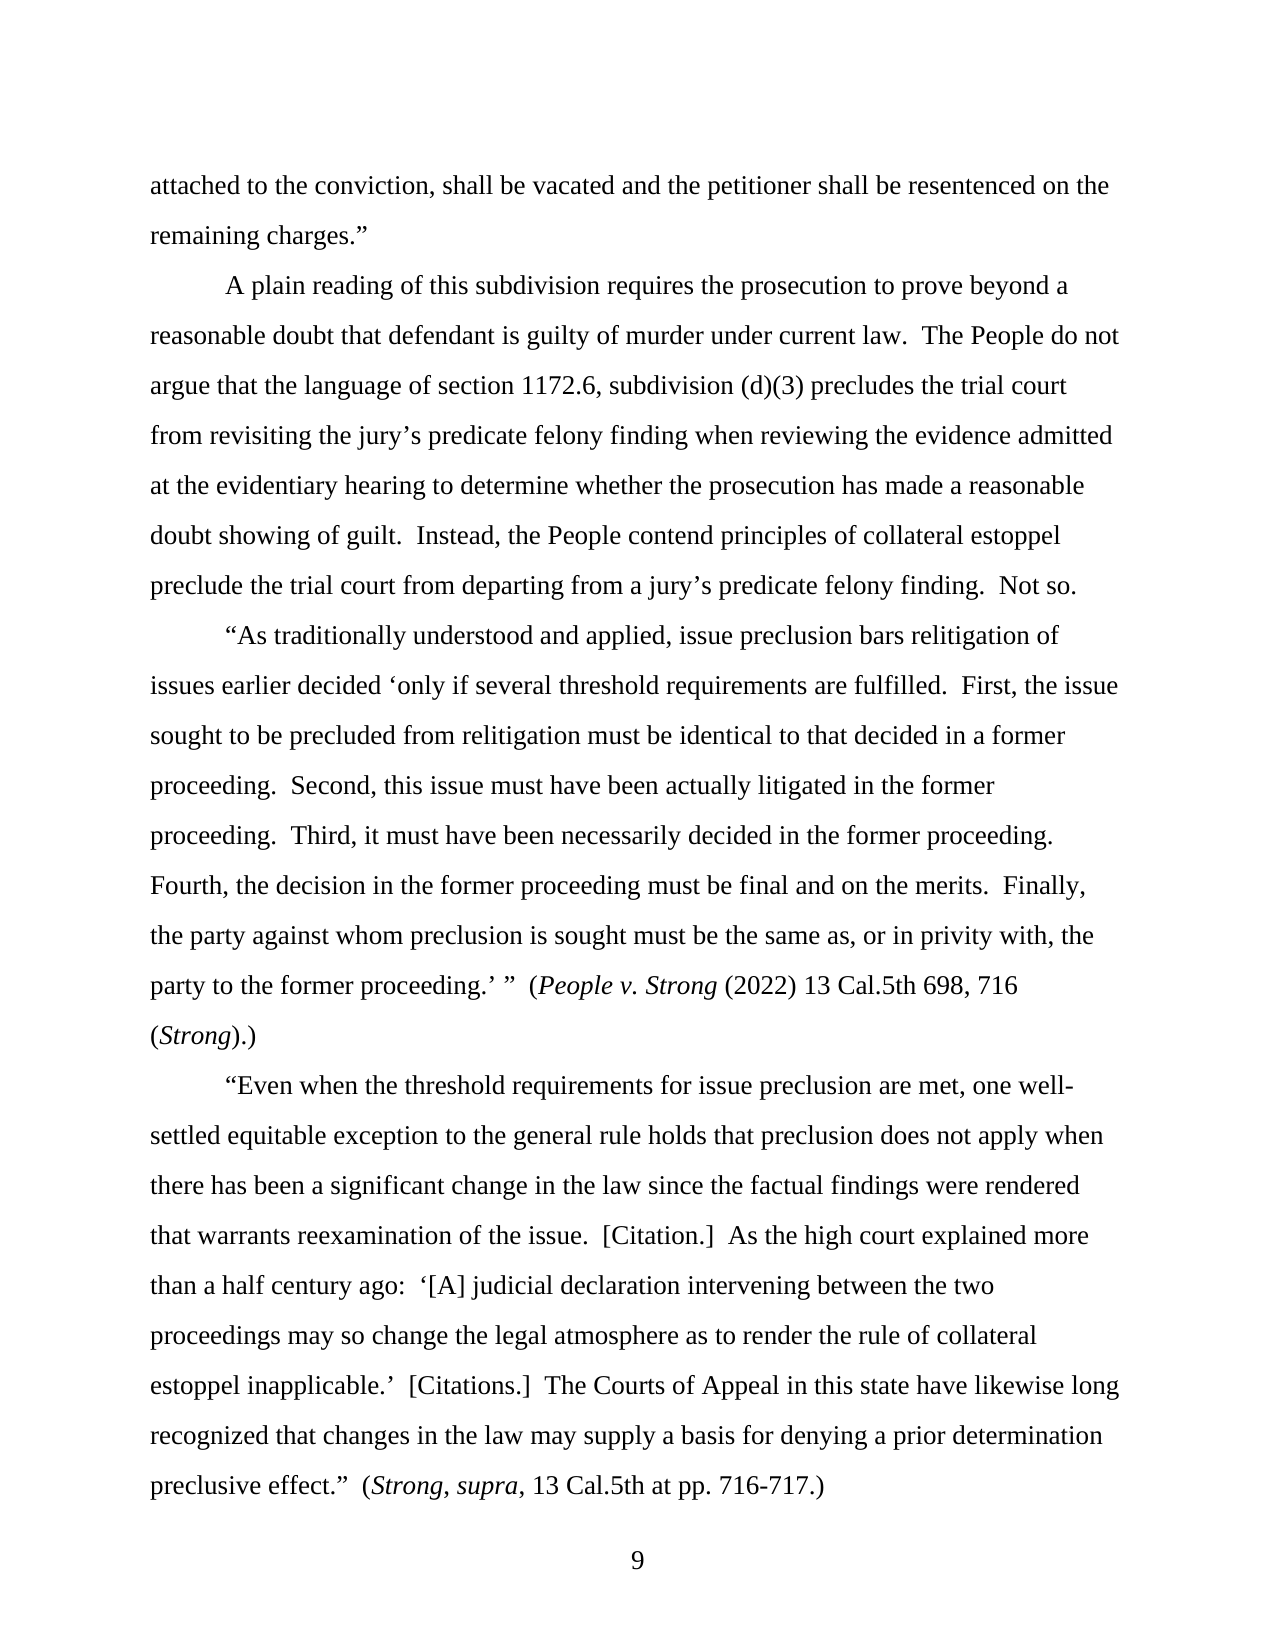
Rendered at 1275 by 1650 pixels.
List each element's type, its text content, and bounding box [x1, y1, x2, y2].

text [150, 150, 1125, 250]
text A plain reading of this subdivision requires the prosecution to prove beyond a reasonable doubt that defendant is guilty of murder under current law. The People do not argue that the language of section 1172.6, subdivision (d)(3) precludes the trial court from revisiting the jury’s predicate felony finding when reviewing the evidence admitted at the evidentiary hearing to determine whether the prosecution has made a reasonable doubt showing of guilt. Instead, the People contend principles of collateral estoppel preclude the trial court from departing from a jury’s predicate felony finding. Not so. [150, 250, 1125, 600]
text “As traditionally understood and applied, issue preclusion bars relitigation of issues earlier decided ‘only if several threshold requirements are fulfilled. First, the issue sought to be precluded from relitigation must be identical to that decided in a former proceeding. Second, this issue must have been actually litigated in the former proceeding. Third, it must have been necessarily decided in the former proceeding. Fourth, the decision in the former proceeding must be final and on the merits. Finally, the party against whom preclusion is sought must be the same as, or in privity with, the party to the former proceeding.’ ” (People v. Strong (2022) 13 Cal.5th 698, 716 (Strong).) [150, 600, 1125, 1050]
text “Even when the threshold requirements for issue preclusion are met, one well-settled equitable exception to the general rule holds that preclusion does not apply when there has been a significant change in the law since the factual findings were rendered that warrants reexamination of the issue. [Citation.] As the high court explained more than a half century ago: ‘[A] judicial declaration intervening between the two proceedings may so change the legal atmosphere as to render the rule of collateral estoppel inapplicable.’ [Citations.] The Courts of Appeal in this state have likewise long recognized that changes in the law may supply a basis for denying a prior determination preclusive effect.” (Strong, supra, 13 Cal.5th at pp. 716-717.) [150, 1050, 1125, 1500]
